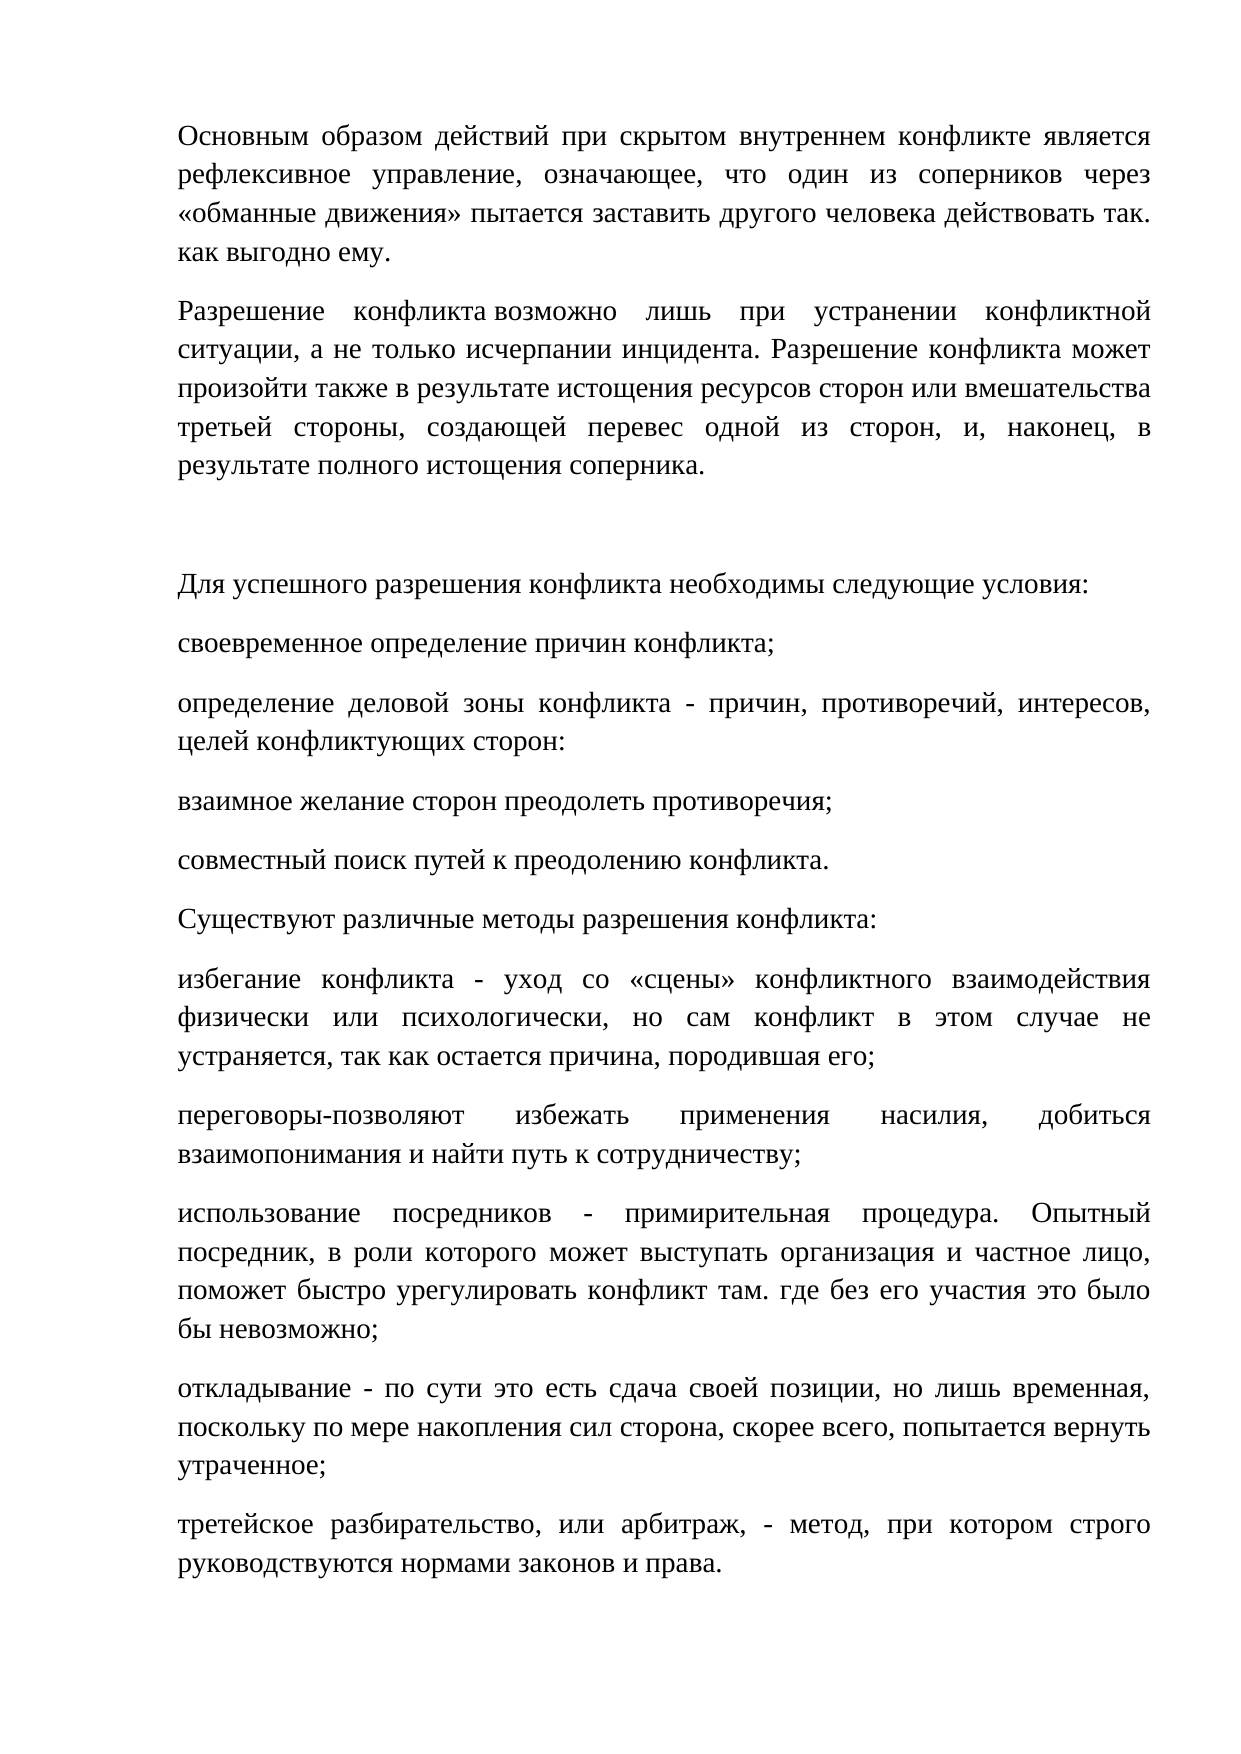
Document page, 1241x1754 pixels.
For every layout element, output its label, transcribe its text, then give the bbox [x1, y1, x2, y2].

text Разрешение конфликта возможно лишь при устранении конфликтной ситуации, а не только исчерпании инцидента. Разрешение конфликта может произойти также в результате истощения ресурсов сторон или вмешательства третьей стороны, создающей перевес одной из сторон, и, наконец, в результате полного истощения соперника. [177, 293, 1152, 481]
text определение деловой зоны конфликта - причин, противоречий, интересов, целей конфликтующих сторон: [177, 685, 1152, 757]
text Основным образом действий при скрытом внутреннем конфликте является рефлексивное управление, означающее, что один из соперников через «обманные движения» пытается заставить другого человека действовать так. как выгодно ему. [177, 118, 1152, 267]
text избегание конфликта - уход со «сцены» конфликтного взаимодействия физически или психологически, но сам конфликт в этом случае не устраняется, так как остается причина, породившая его; [177, 961, 1152, 1071]
text взаимное желание сторон преодолеть противоречия; [177, 783, 1152, 816]
text Существуют различные методы разрешения конфликта: [177, 901, 1152, 935]
text использование посредников - примирительная процедура. Опытный посредник, в роли которого может выступать организация и частное лицо, поможет быстро урегулировать конфликт там. где без его участия это было бы невозможно; [177, 1195, 1152, 1344]
text третейское разбирательство, или арбитраж, - метод, при котором строго руководствуются нормами законов и права. [177, 1507, 1152, 1579]
text совместный поиск путей к преодолению конфликта. [177, 842, 1152, 876]
text переговоры-позволяют избежать применения насилия, добиться взаимопонимания и найти путь к сотрудничеству; [177, 1097, 1152, 1169]
text своевременное определение причин конфликта; [177, 625, 1152, 659]
text откладывание - по сути это есть сдача своей позиции, но лишь временная, поскольку по мере накопления сил сторона, скорее всего, попытается вернуть утраченное; [177, 1370, 1152, 1481]
text Для успешного разрешения конфликта необходимы следующие условия: [177, 566, 1152, 599]
